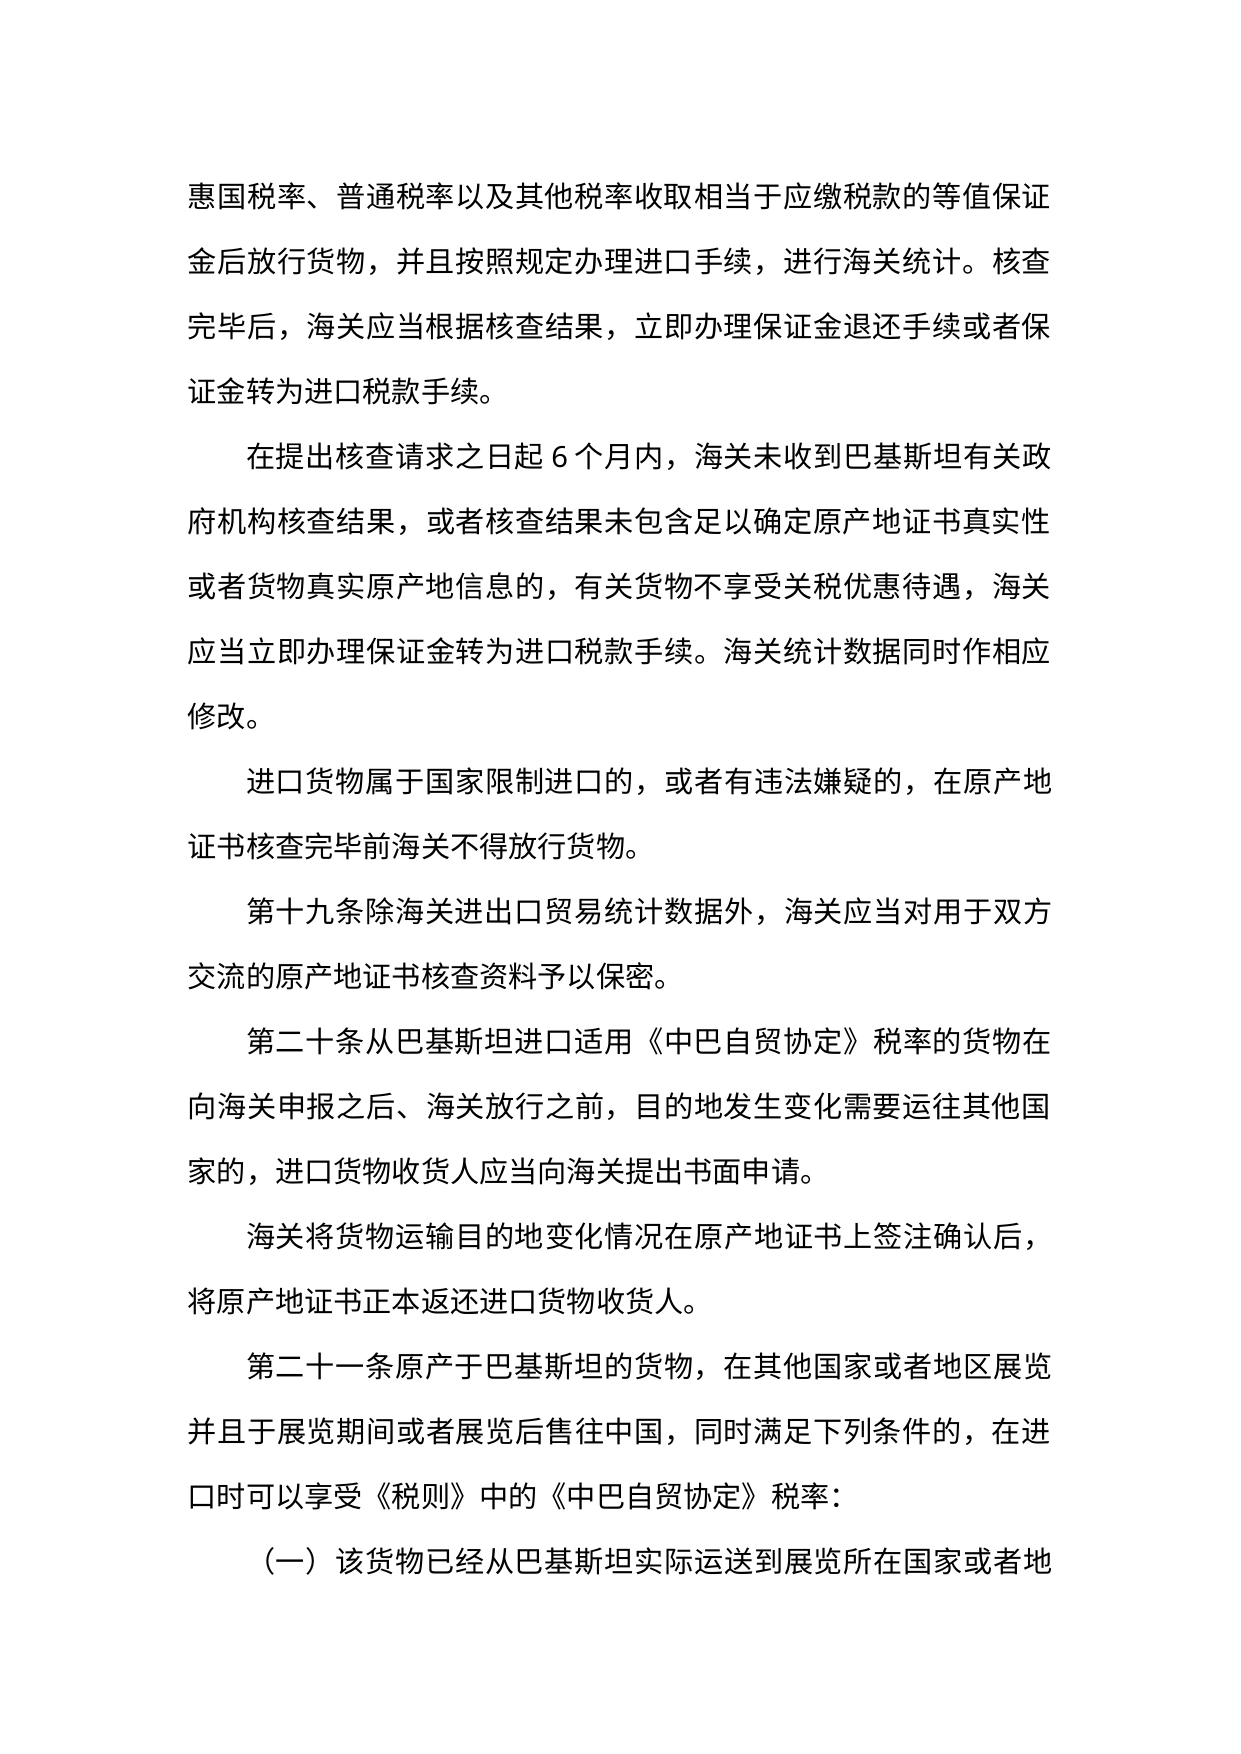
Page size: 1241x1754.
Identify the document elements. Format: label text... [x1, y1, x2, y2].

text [187, 162, 1053, 422]
text 在提出核查请求之日起6个月内，海关未收到巴基斯坦有关政府机构核查结果，或者核查结果未包含足以确定原产地证书真实性或者货物真实原产地信息的，有关货物不享受关税优惠待遇，海关应当立即办理保证金转为进口税款手续。海关统计数据同时作相应修改。 [187, 422, 1053, 747]
text 海关将货物运输目的地变化情况在原产地证书上签注确认后，将原产地证书正本返还进口货物收货人。 [187, 1202, 1053, 1332]
text 第二十条从巴基斯坦进口适用《中巴自贸协定》税率的货物在向海关申报之后、海关放行之前，目的地发生变化需要运往其他国家的，进口货物收货人应当向海关提出书面申请。 [187, 1007, 1053, 1202]
text 第十九条除海关进出口贸易统计数据外，海关应当对用于双方交流的原产地证书核查资料予以保密。 [187, 877, 1053, 1007]
text 第二十一条原产于巴基斯坦的货物，在其他国家或者地区展览并且于展览期间或者展览后售往中国，同时满足下列条件的，在进口时可以享受《税则》中的《中巴自贸协定》税率： [187, 1332, 1053, 1527]
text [187, 1527, 1053, 1592]
text 进口货物属于国家限制进口的，或者有违法嫌疑的，在原产地证书核查完毕前海关不得放行货物。 [187, 747, 1053, 877]
